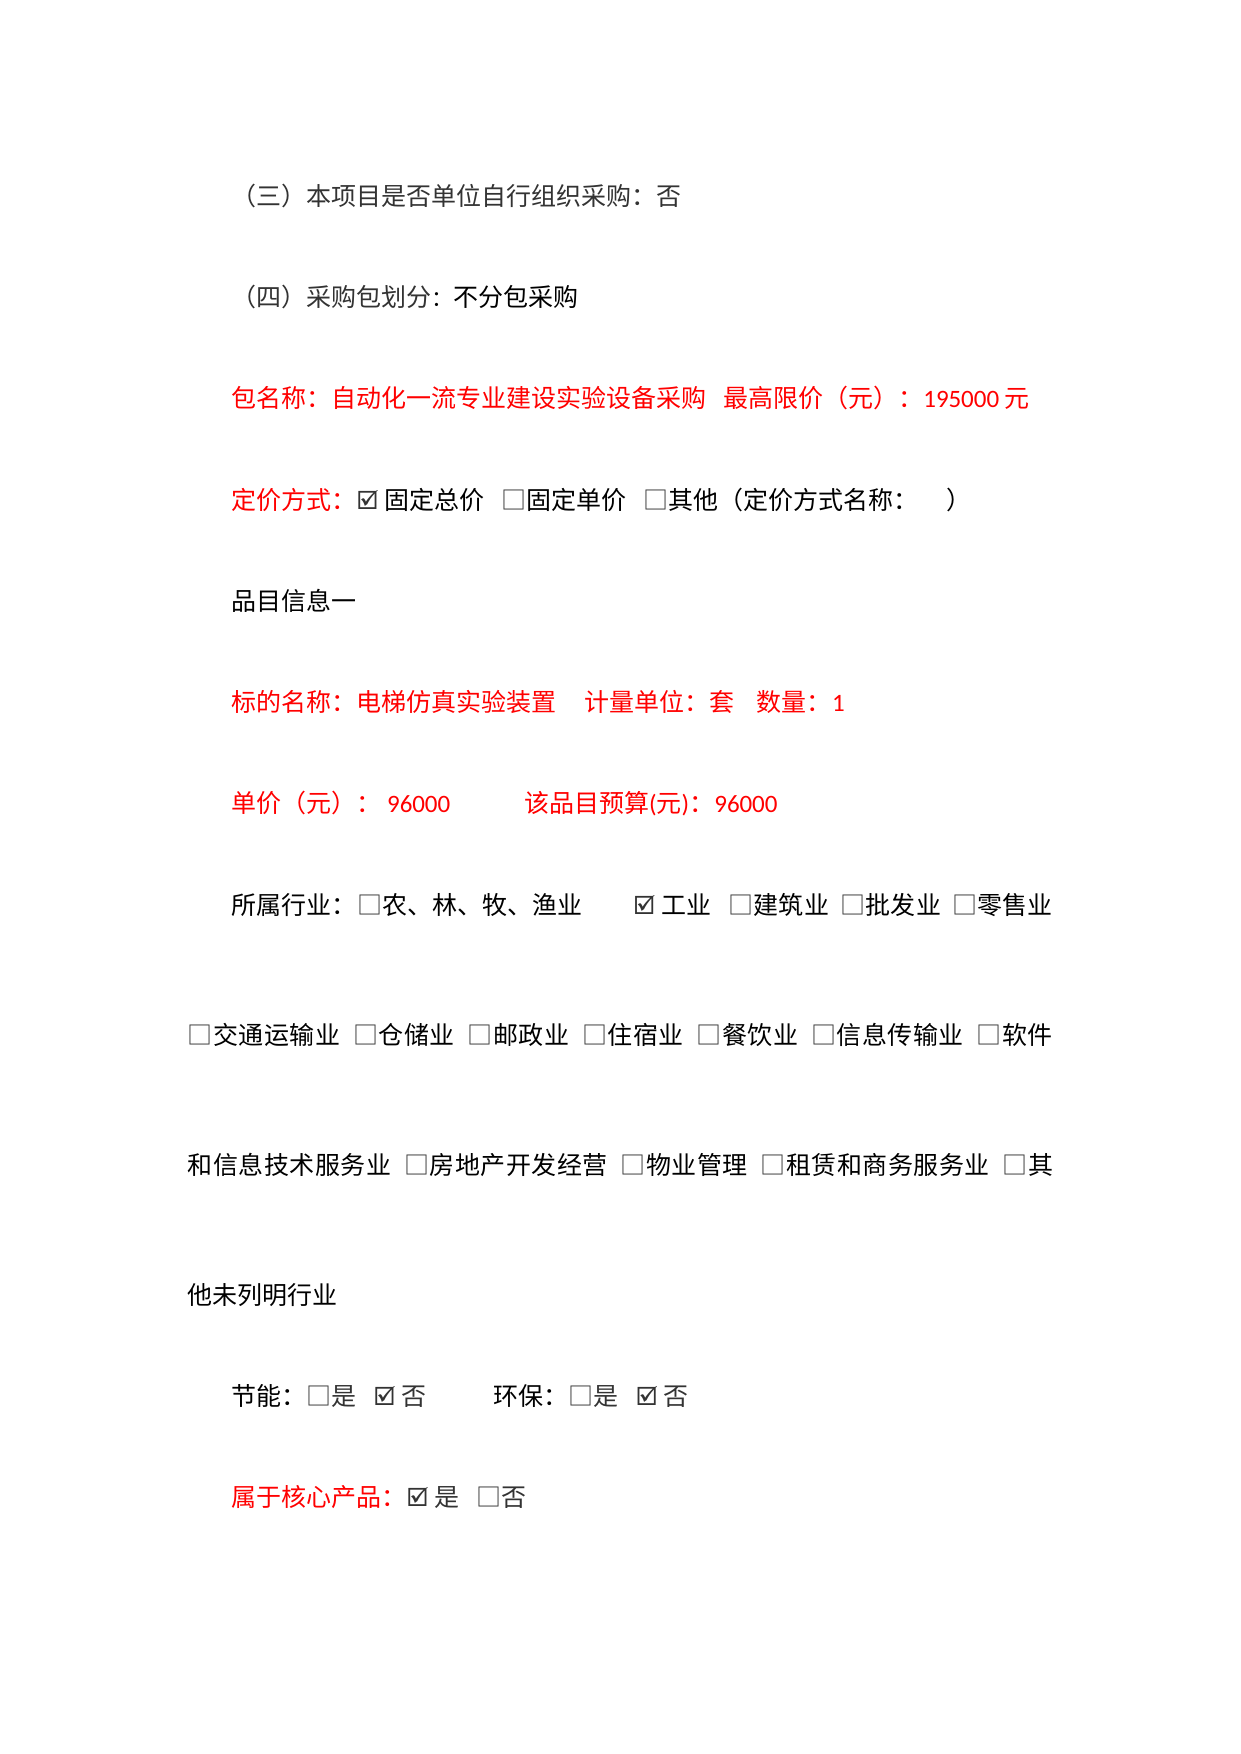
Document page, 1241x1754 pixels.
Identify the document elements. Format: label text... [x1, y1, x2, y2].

text 标的名称：电梯仿真实验装置 计量单位：套 数量：1 [187, 668, 1053, 733]
text 包名称：自动化一流专业建设实验设备采购 最高限价（元）：195000元 [187, 364, 1053, 429]
text 所属行业：□农、林、牧、渔业 工业 □建筑业 □批发业 □零售业 □交通运输业 □仓储业 □邮政业 □住宿业 □餐饮业 □信息传输业 □软件和信息技术服务业 □房地产开发经营 □物业管理 □租赁和商务服务业 □其他未列明行业 [187, 871, 1053, 1326]
text 单价（元）： 96000 该品目预算(元)：96000 [187, 769, 1053, 834]
text （三）本项目是否单位自行组织采购：否 [187, 162, 1053, 227]
text （四）采购包划分：不分包采购 [187, 263, 1053, 328]
text 品目信息一 [187, 567, 1053, 632]
text 节能：□是 否 环保：□是 否 [187, 1362, 1053, 1427]
text 属于核心产品：是 □否 [187, 1463, 1053, 1528]
text 定价方式：固定总价 □固定单价 □其他（定价方式名称： ） [187, 466, 1053, 531]
